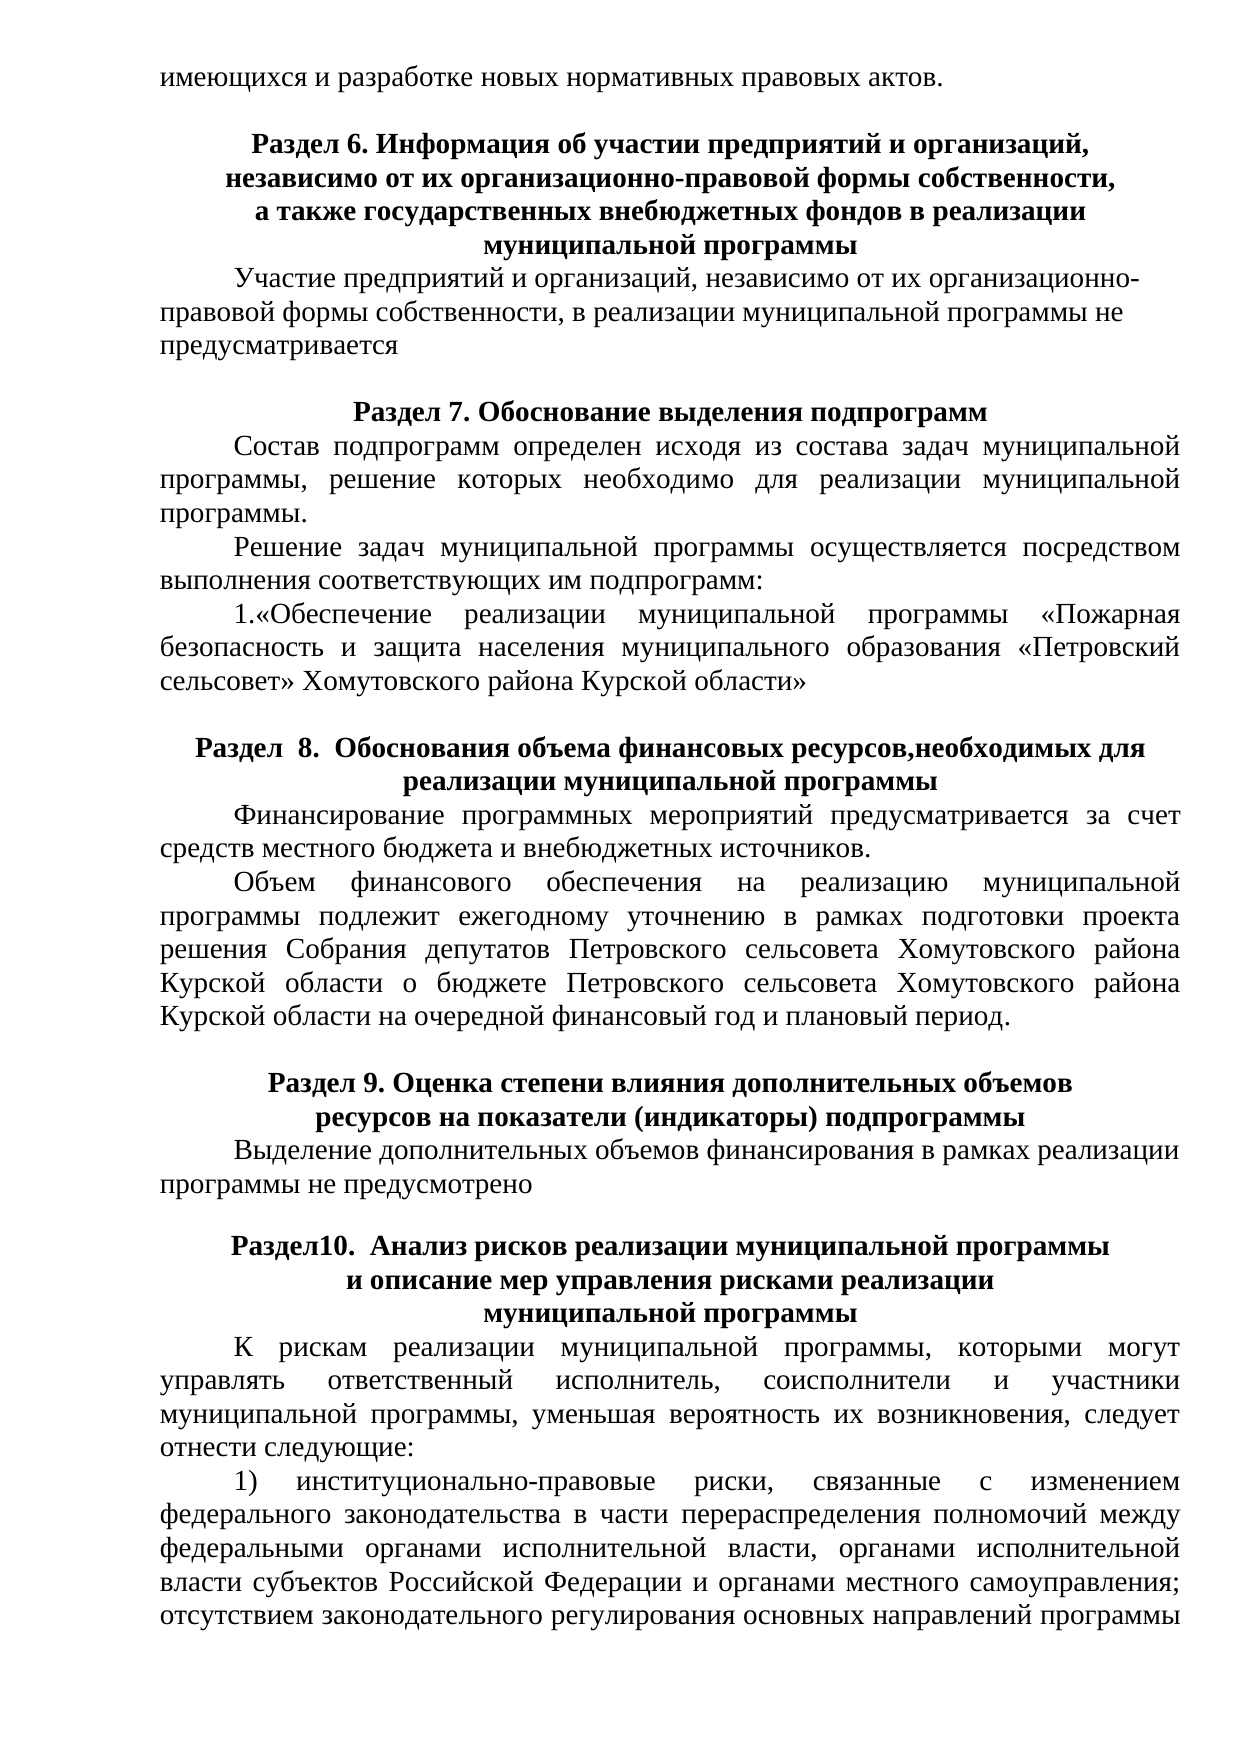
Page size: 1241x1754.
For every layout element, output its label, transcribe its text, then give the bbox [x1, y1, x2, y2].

text Раздел 7. Обоснование выделения подпрограмм [159, 394, 1181, 428]
text Участие предприятий и организаций, независимо от их организационно-правовой формы собственности, в реализации муниципальной программы не предусматривается [159, 260, 1181, 361]
text Состав подпрограмм определен исходя из состава задач муниципальной программы, решение которых необходимо для реализации муниципальной программы. [159, 428, 1181, 529]
text муниципальной программы [159, 1295, 1181, 1329]
text К рискам реализации муниципальной программы, которыми могут управлять ответственный исполнитель, соисполнители и участники муниципальной программы, уменьшая вероятность их возникновения, следует отнести следующие: [159, 1329, 1181, 1463]
text независимо от их организационно-правовой формы собственности, [159, 160, 1181, 193]
text Раздел10. Анализ рисков реализации муниципальной программы [159, 1228, 1181, 1262]
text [159, 59, 1181, 93]
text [159, 1463, 1181, 1631]
text Объем финансового обеспечения на реализацию муниципальной программы подлежит ежегодному уточнению в рамках подготовки проекта решения Собрания депутатов Петровского сельсовета Хомутовского района Курской области о бюджете Петровского сельсовета Хомутовского района Курской области на очередной финансовый год и плановый период. [159, 864, 1181, 1032]
text Раздел 8. Обоснования объема финансовых ресурсов,необходимых для реализации муниципальной программы [159, 730, 1181, 797]
text и описание мер управления рисками реализации [159, 1262, 1181, 1295]
text Выделение дополнительных объемов финансирования в рамках реализации программы не предусмотрено [159, 1132, 1181, 1199]
text Раздел 6. Информация об участии предприятий и организаций, [159, 126, 1181, 160]
text ресурсов на показатели (индикаторы) подпрограммы [159, 1099, 1181, 1132]
text 1.«Обеспечение реализации муниципальной программы «Пожарная безопасность и защита населения муниципального образования «Петровский сельсовет» Хомутовского района Курской области» [159, 596, 1181, 696]
text Финансирование программных мероприятий предусматривается за счет средств местного бюджета и внебюджетных источников. [159, 797, 1181, 864]
text а также государственных внебюджетных фондов в реализации муниципальной программы [159, 193, 1181, 260]
text Решение задач муниципальной программы осуществляется посредством выполнения соответствующих им подпрограмм: [159, 529, 1181, 596]
text Раздел 9. Оценка степени влияния дополнительных объемов [159, 1065, 1181, 1099]
